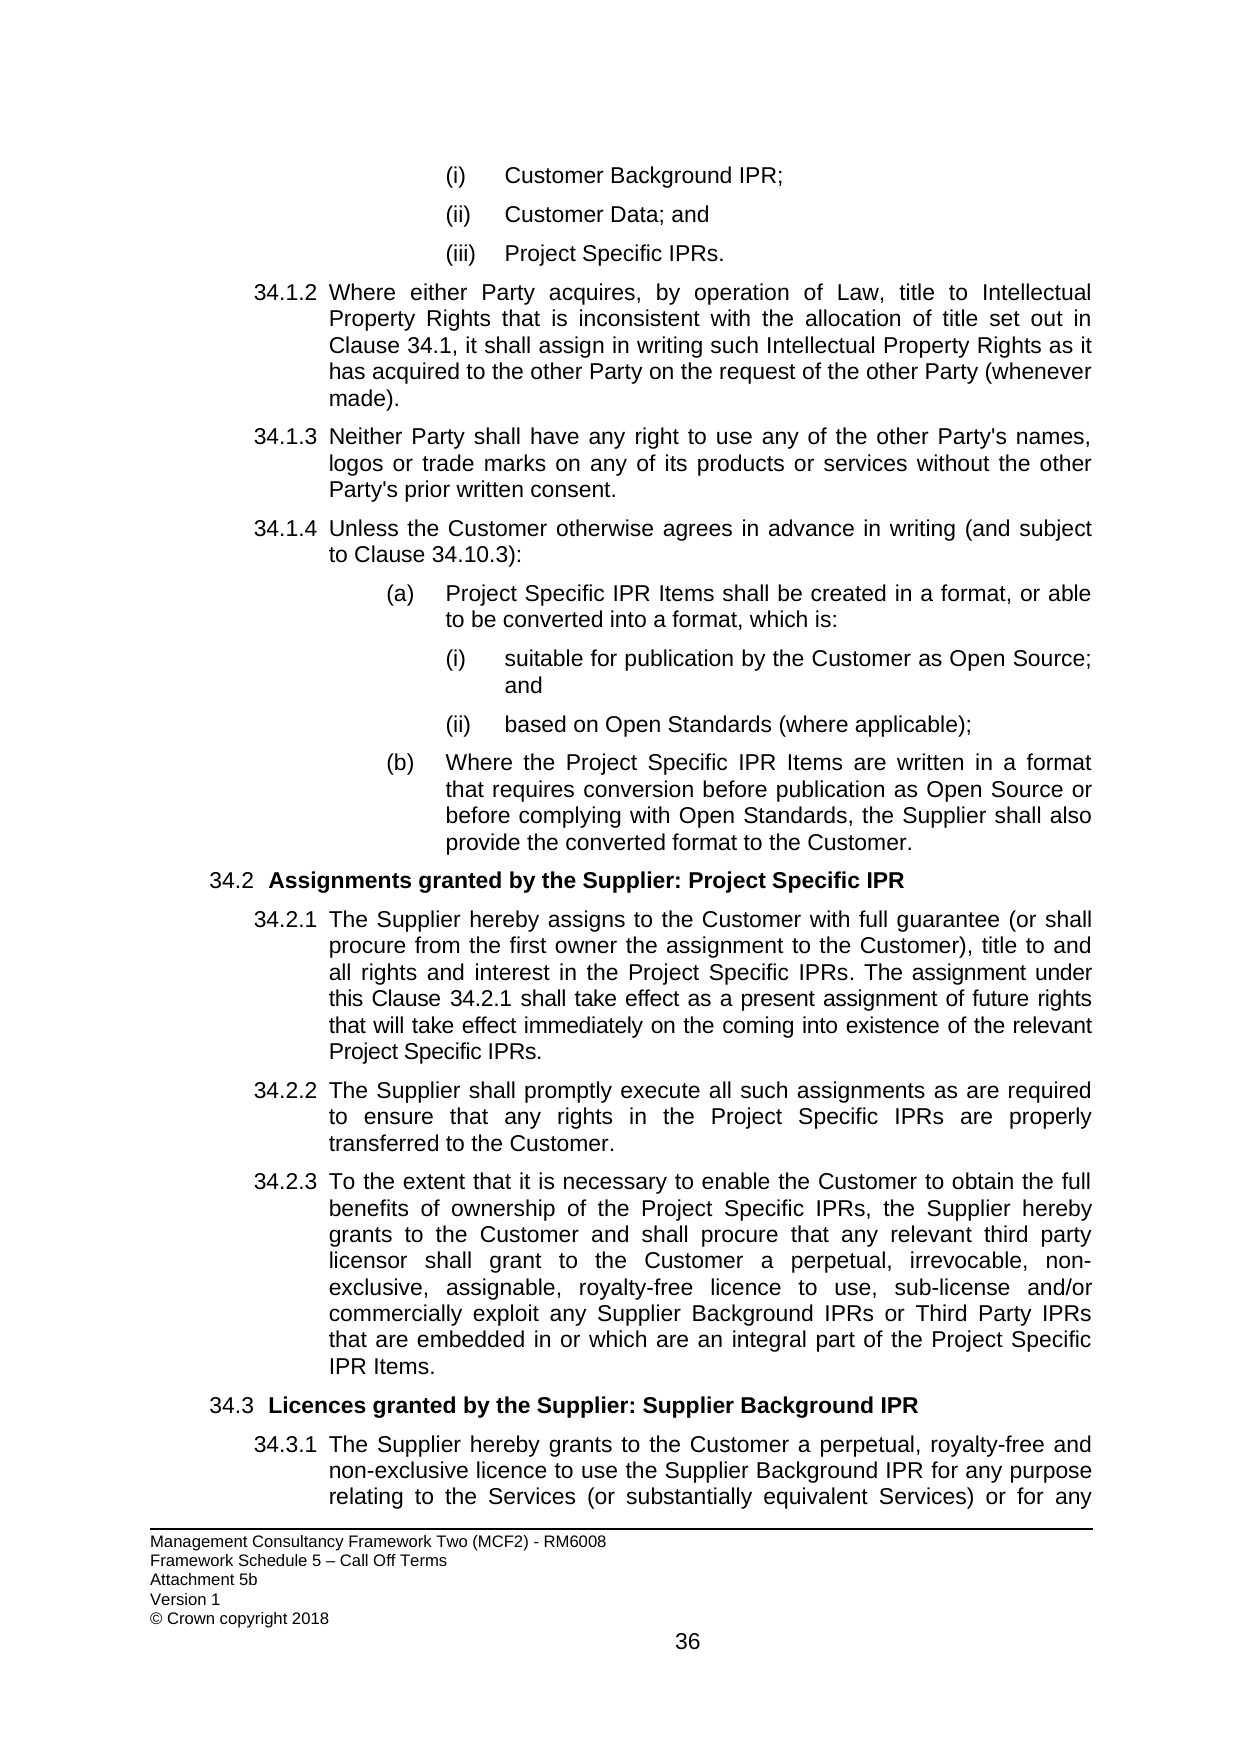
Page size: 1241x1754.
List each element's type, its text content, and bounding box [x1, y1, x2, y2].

text Neither Party shall have any right to use any of the other Party's names, logos or trade marks on any of its products or services without the other Party's prior written consent. [253, 423, 1093, 502]
text Unless the Customer otherwise agrees in advance in writing (and subject to Clause 34.10.3): [253, 515, 1093, 568]
subtitle Assignments granted by the Supplier: Project Specific IPR [209, 867, 1093, 894]
text The Supplier hereby assigns to the Customer with full guarantee (or shall procure from the first owner the assignment to the Customer), title to and all rights and interest in the Project Specific IPRs. The assignment under this Clause 34.2.1 shall take effect as a present assignment of future rights that will take effect immediately on the coming into existence of the relevant Project Specific IPRs. [253, 906, 1093, 1064]
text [253, 1431, 1093, 1509]
text Customer Background IPR; [445, 162, 1093, 189]
text Where the Project Specific IPR Items are written in a format that requires conversion before publication as Open Source or before complying with Open Standards, the Supplier shall also provide the converted format to the Customer. [386, 749, 1093, 855]
subtitle Licences granted by the Supplier: Supplier Background IPR [209, 1392, 1093, 1418]
text Customer Data; and [445, 201, 1093, 228]
text The Supplier shall promptly execute all such assignments as are required to ensure that any rights in the Project Specific IPRs are properly transferred to the Customer. [253, 1077, 1093, 1156]
text Project Specific IPRs. [445, 240, 1093, 267]
text suitable for publication by the Customer as Open Source; and [445, 645, 1093, 698]
text based on Open Standards (where applicable); [445, 711, 1093, 737]
text Project Specific IPR Items shall be created in a format, or able to be converted into a format, which is: [386, 580, 1093, 633]
text Where either Party acquires, by operation of Law, title to Intellectual Property Rights that is inconsistent with the allocation of title set out in Clause 34.1, it shall assign in writing such Intellectual Property Rights as it has acquired to the other Party on the request of the other Party (whenever made). [253, 279, 1093, 411]
text To the extent that it is necessary to enable the Customer to obtain the full benefits of ownership of the Project Specific IPRs, the Supplier hereby grants to the Customer and shall procure that any relevant third party licensor shall grant to the Customer a perpetual, irrevocable, non-exclusive, assignable, royalty-free licence to use, sub-license and/or commercially exploit any Supplier Background IPRs or Third Party IPRs that are embedded in or which are an integral part of the Project Specific IPR Items. [253, 1168, 1093, 1379]
